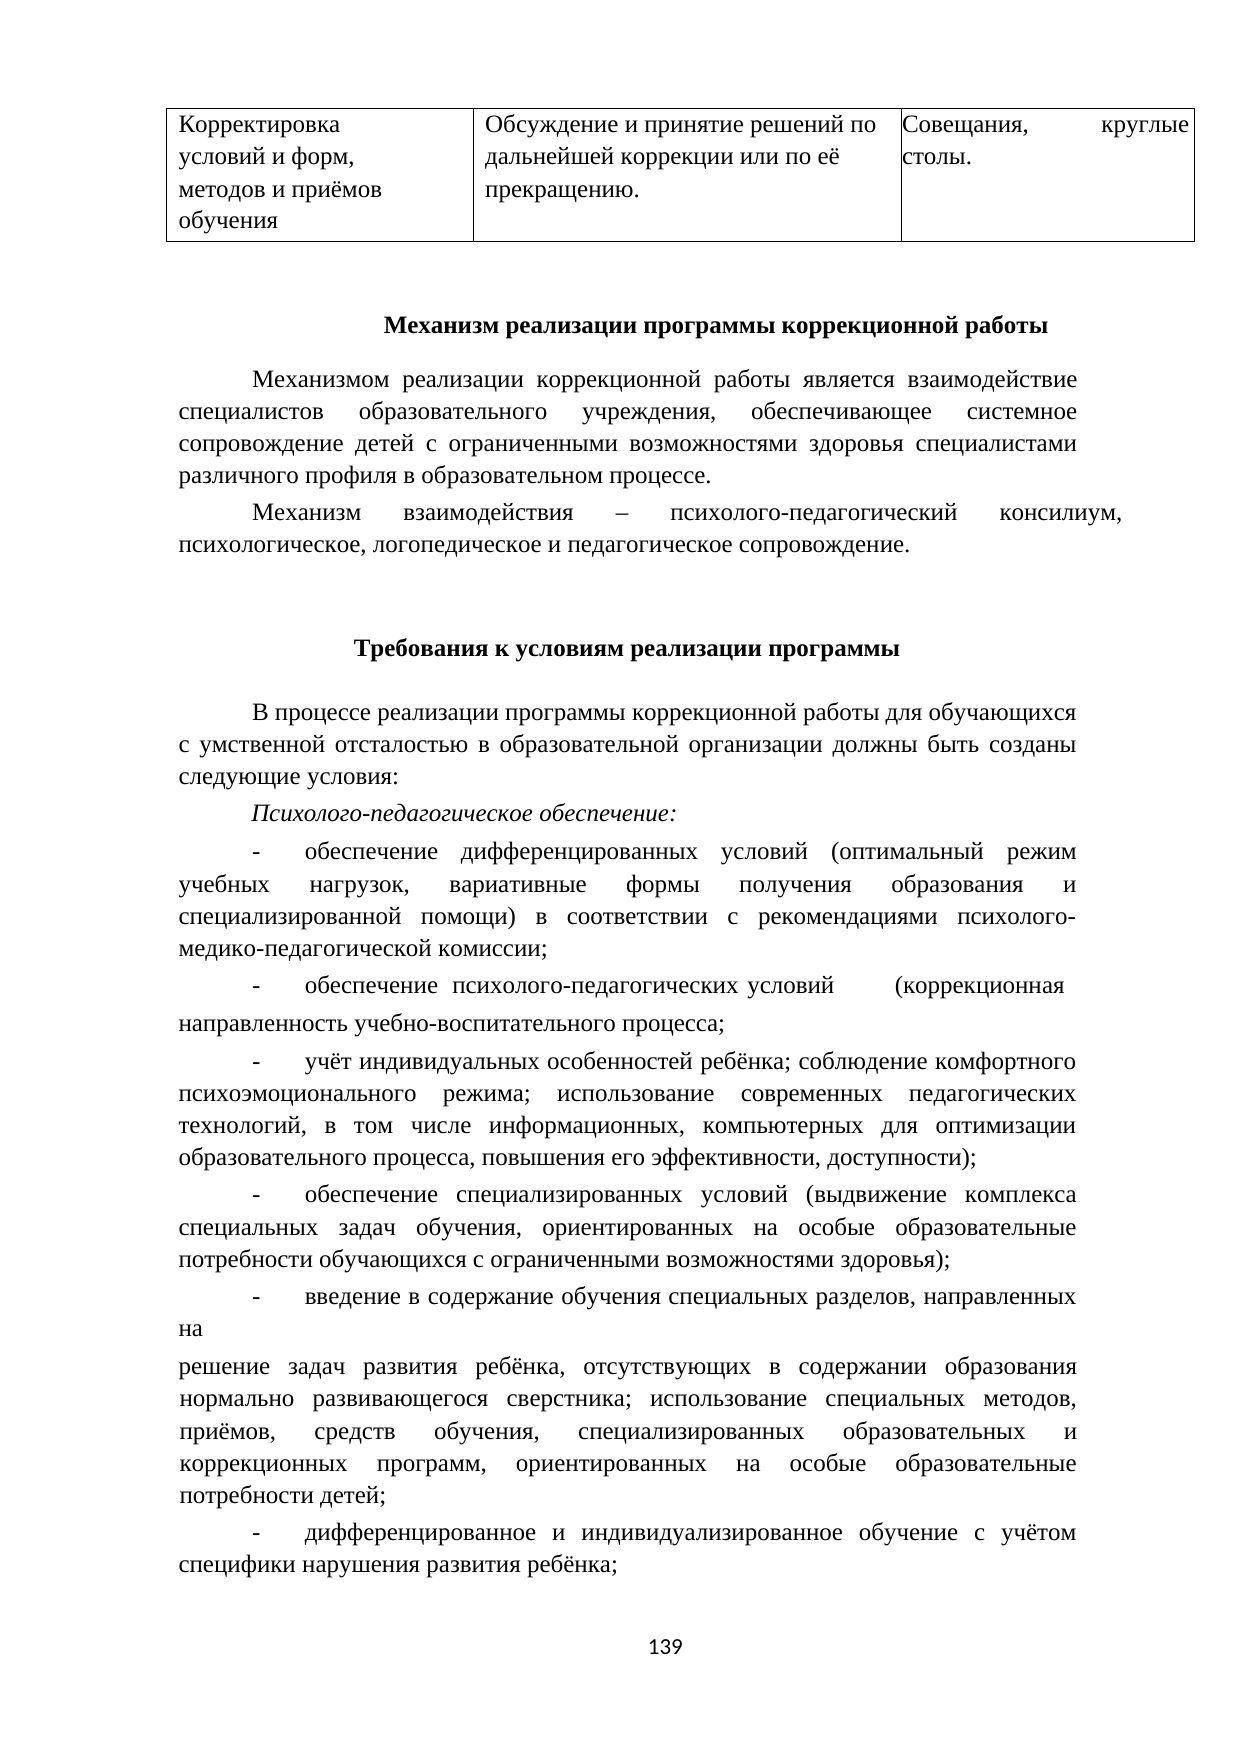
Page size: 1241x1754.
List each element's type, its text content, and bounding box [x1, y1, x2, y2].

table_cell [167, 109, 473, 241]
text Механизм взаимодействия – психолого-педагогический консилиум, психологическое, логопедическое и педагогическое сопровождение. [178, 497, 1123, 558]
text направленность учебно-воспитательного процесса; [178, 1008, 1123, 1037]
list обеспечение психолого-педагогических условий (коррекционная [178, 970, 1077, 999]
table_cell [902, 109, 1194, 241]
list учёт индивидуальных особенностей ребёнка; соблюдение комфортного психоэмоционального режима; использование современных педагогических технологий, в том числе информационных, компьютерных для оптимизации образовательного процесса, повышения его эффективности, доступности); [178, 1046, 1077, 1171]
list введение в содержание обучения специальных разделов, направленных на [178, 1281, 1077, 1342]
text Психолого-педагогическое обеспечение: [251, 798, 1123, 827]
text Механизмом реализации коррекционной работы является взаимодействие специалистов образовательного учреждения, обеспечивающее системное сопровождение детей с ограниченными возможностями здоровья специалистами различного профиля в образовательном процессе. [178, 364, 1078, 489]
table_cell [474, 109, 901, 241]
text Механизм реализации программы коррекционной работы [383, 310, 1123, 338]
list обеспечение специализированных условий (выдвижение комплекса специальных задач обучения, ориентированных на особые образовательные потребности обучающихся с ограниченными возможностями здоровья); [178, 1179, 1077, 1273]
subtitle Требования к условиям реализации программы [270, 633, 984, 662]
list обеспечение дифференцированных условий (оптимальный режим учебных нагрузок, вариативные формы получения образования и специализированной помощи) в соответствии с рекомендациями психолого-медико-педагогической комиссии; [178, 836, 1077, 962]
list дифференцированное и индивидуализированное обучение с учётом специфики нарушения развития ребёнка; [178, 1517, 1077, 1578]
text В процессе реализации программы коррекционной работы для обучающихся с умственной отсталостью в образовательной организации должны быть созданы следующие условия: [178, 697, 1077, 790]
text решение задач развития ребёнка, отсутствующих в содержании образования нормально развивающегося сверстника; использование специальных методов, приёмов, средств обучения, специализированных образовательных и коррекционных программ, ориентированных на особые образовательные потребности детей; [178, 1351, 1077, 1509]
